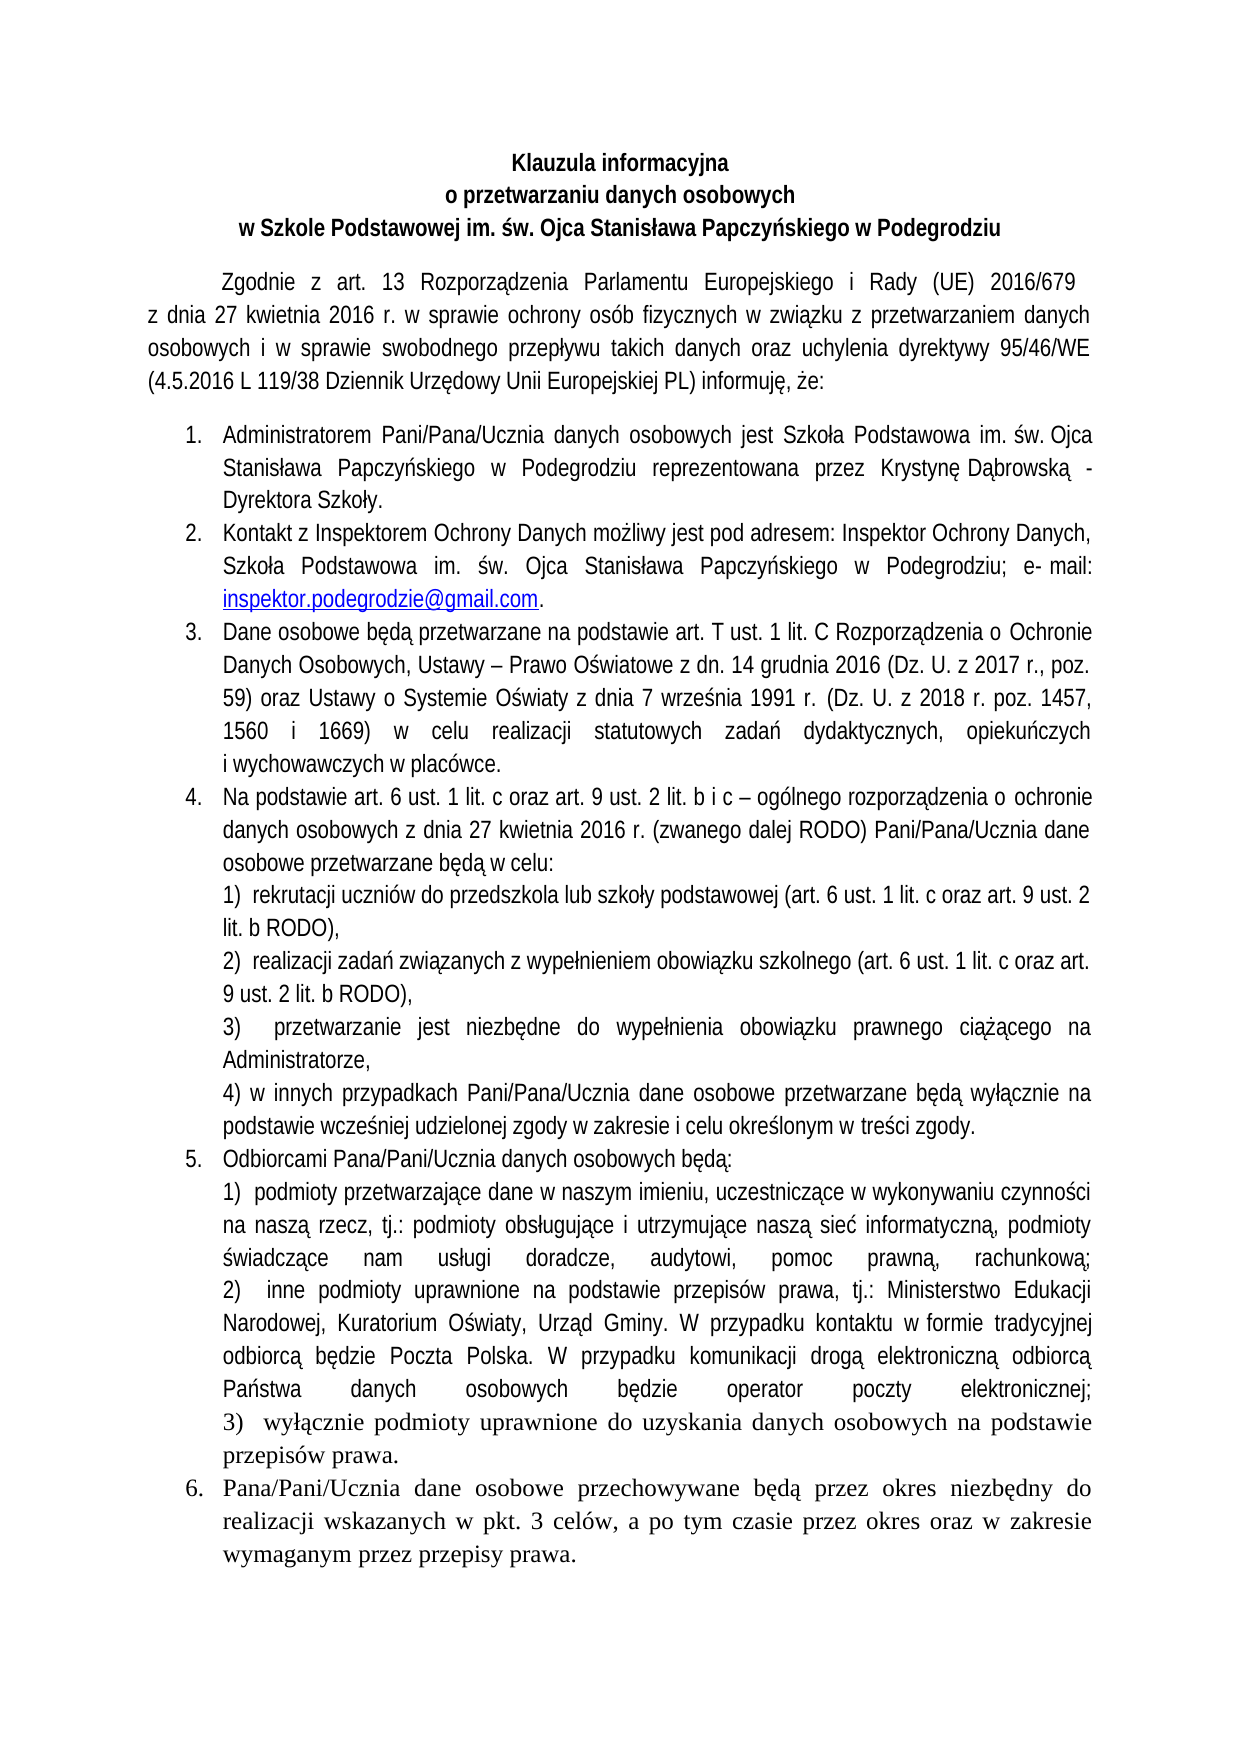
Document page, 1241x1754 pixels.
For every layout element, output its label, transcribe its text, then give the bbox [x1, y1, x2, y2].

text Zgodnie z art. 13 Rozporządzenia Parlamentu Europejskiego i Rady (UE) 2016/679 z dnia 27 kwietnia 2016 r. w sprawie ochrony osób fizycznych w związku z przetwarzaniem danych osobowych i w sprawie swobodnego przepływu takich danych oraz uchylenia dyrektywy 95/46/WE (4.5.2016 L 119/38 Dziennik Urzędowy Unii Europejskiej PL) informuję, że: [148, 267, 1093, 394]
list Odbiorcami Pana/Pani/Ucznia danych osobowych będą: [185, 1144, 1093, 1172]
list Administratorem Pani/Pana/Ucznia danych osobowych jest Szkoła Podstawowa im. św. Ojca Stanisława Papczyńskiego w Podegrodziu reprezentowana przez Krystynę Dąbrowską - Dyrektora Szkoły. [185, 420, 1093, 514]
text Klauzula informacyjna o przetwarzaniu danych osobowych w Szkole Podstawowej im. św. Ojca Stanisława Papczyńskiego w Podegrodziu [148, 148, 1093, 242]
list 2) realizacji zadań związanych z wypełnieniem obowiązku szkolnego (art. 6 ust. 1 lit. c oraz art. 9 ust. 2 lit. b RODO), [223, 946, 1093, 1008]
list Na podstawie art. 6 ust. 1 lit. c oraz art. 9 ust. 2 lit. b i c – ogólnego rozporządzenia o ochronie danych osobowych z dnia 27 kwietnia 2016 r. (zwanego dalej RODO) Pani/Pana/Ucznia dane osobowe przetwarzane będą w celu: [185, 782, 1093, 876]
list 3) przetwarzanie jest niezbędne do wypełnienia obowiązku prawnego ciążącego na Administratorze, 4) w innych przypadkach Pani/Pana/Ucznia dane osobowe przetwarzane będą wyłącznie na podstawie wcześniej udzielonej zgody w zakresie i celu określonym w treści zgody. [223, 1012, 1093, 1139]
list Dane osobowe będą przetwarzane na podstawie art. T ust. 1 lit. C Rozporządzenia o Ochronie Danych Osobowych, Ustawy – Prawo Oświatowe z dn. 14 grudnia 2016 (Dz. U. z 2017 r., poz. 59) oraz Ustawy o Systemie Oświaty z dnia 7 września 1991 r. (Dz. U. z 2018 r. poz. 1457, 1560 i 1669) w celu realizacji statutowych zadań dydaktycznych, opiekuńczych i wychowawczych w placówce. [185, 617, 1093, 777]
list 1) podmioty przetwarzające dane w naszym imieniu, uczestniczące w wykonywaniu czynności na naszą rzecz, tj.: podmioty obsługujące i utrzymujące naszą sieć informatyczną, podmioty świadczące nam usługi doradcze, audytowi, pomoc prawną, rachunkową; 2) inne podmioty uprawnione na podstawie przepisów prawa, tj.: Ministerstwo Edukacji Narodowej, Kuratorium Oświaty, Urząd Gminy. W przypadku kontaktu w formie tradycyjnej odbiorcą będzie Poczta Polska. W przypadku komunikacji drogą elektroniczną odbiorcą Państwa danych osobowych będzie operator poczty elektronicznej; 3) wyłącznie podmioty uprawnione do uzyskania danych osobowych na podstawie przepisów prawa. [223, 1177, 1093, 1469]
list 1) rekrutacji uczniów do przedszkola lub szkoły podstawowej (art. 6 ust. 1 lit. c oraz art. 9 ust. 2 lit. b RODO), [223, 881, 1093, 942]
list Pana/Pani/Ucznia dane osobowe przechowywane będą przez okres niezbędny do realizacji wskazanych w pkt. 3 celów, a po tym czasie przez okres oraz w zakresie wymaganym przez przepisy prawa. [185, 1473, 1093, 1568]
list Kontakt z Inspektorem Ochrony Danych możliwy jest pod adresem: Inspektor Ochrony Danych, Szkoła Podstawowa im. św. Ojca Stanisława Papczyńskiego w Podegrodziu; e- mail: inspektor.podegrodzie@gmail.com. [185, 518, 1093, 613]
